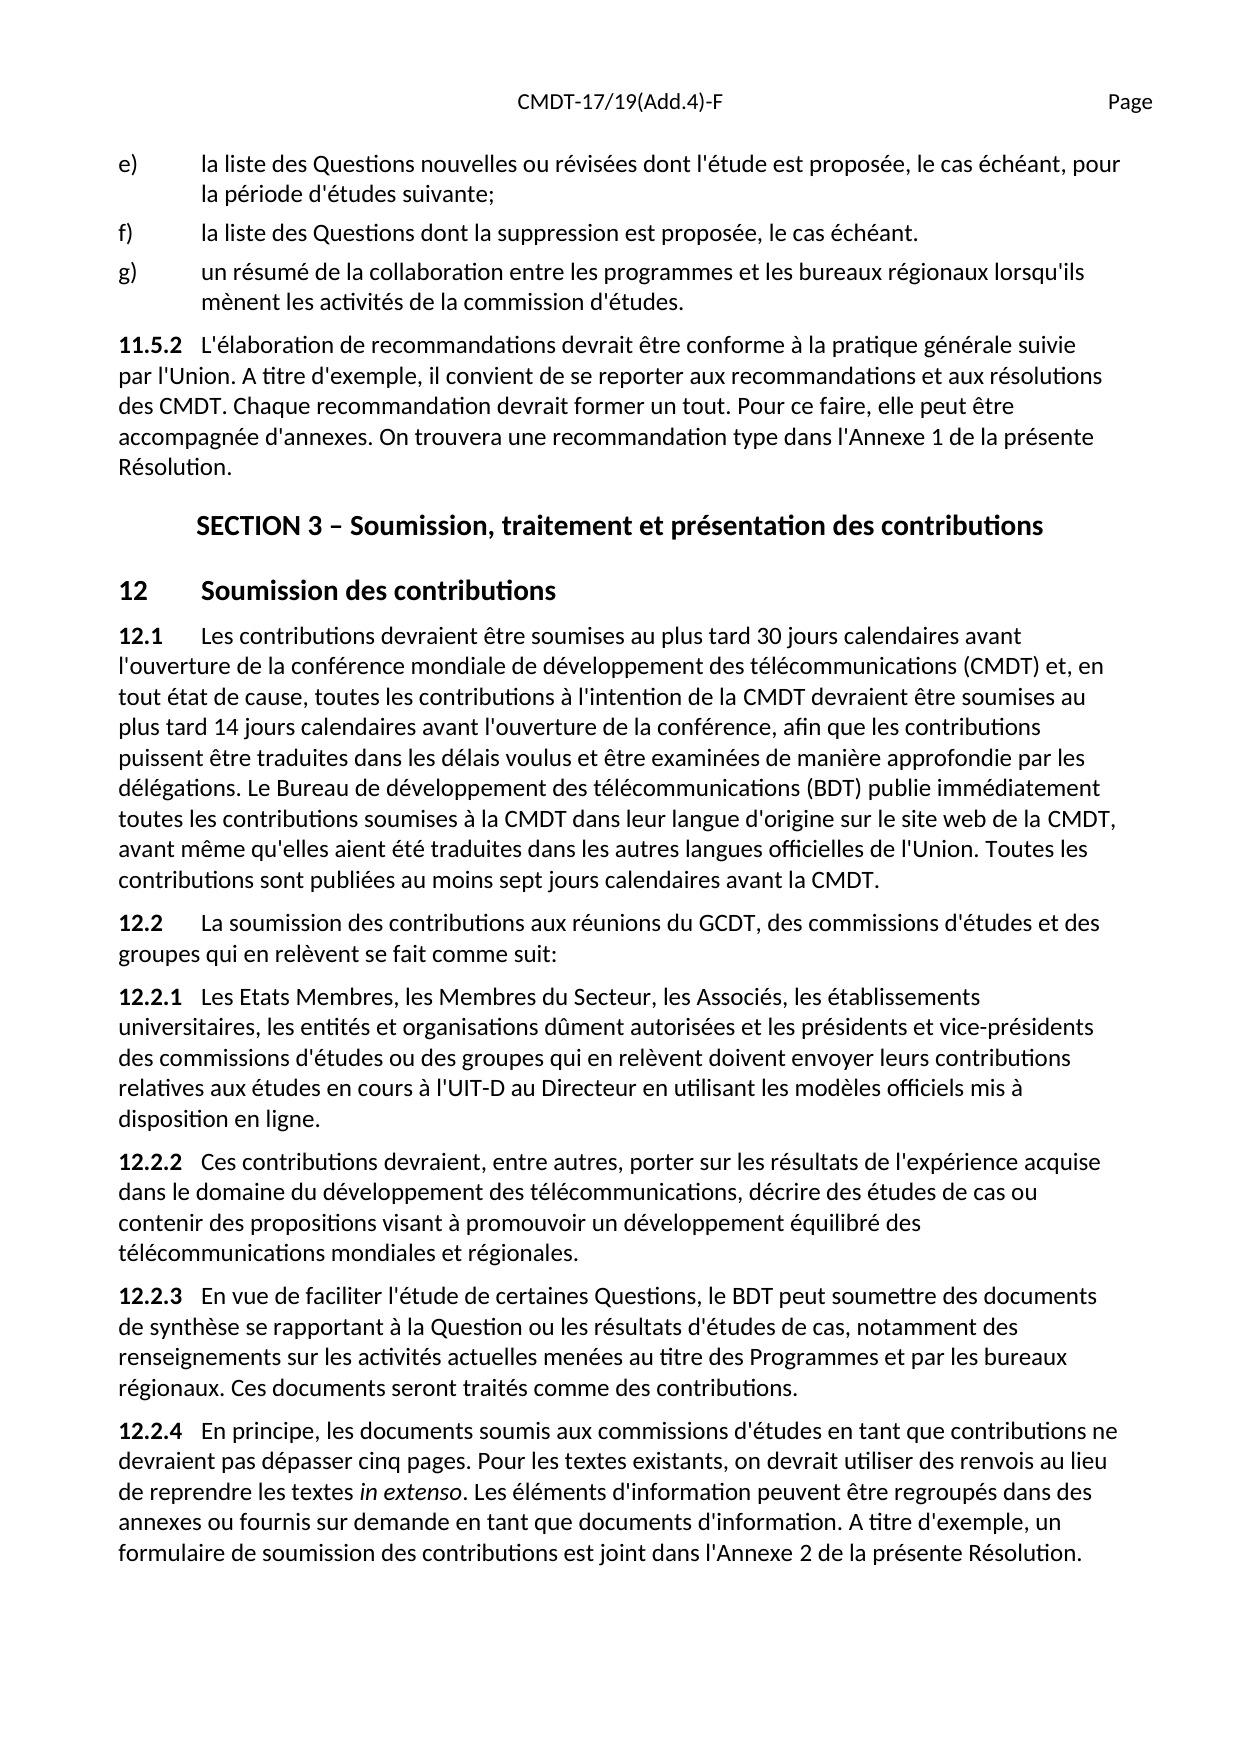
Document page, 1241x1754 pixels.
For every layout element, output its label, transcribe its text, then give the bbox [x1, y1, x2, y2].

text 12.2.4 En principe, les documents soumis aux commissions d'études en tant que contributions ne devraient pas dépasser cinq pages. Pour les textes existants, on devrait utiliser des renvois au lieu de reprendre les textes in extenso. Les éléments d'information peuvent être regroupés dans des annexes ou fournis sur demande en tant que documents d'information. A titre d'exemple, un formulaire de soumission des contributions est joint dans l'Annexe 2 de la présente Résolution. [118, 1415, 1122, 1568]
title SECTION 3 – Soumission, traitement et présentation des contributions [118, 507, 1122, 543]
text 12.2.1 Les Etats Membres, les Membres du Secteur, les Associés, les établissements universitaires, les entités et organisations dûment autorisées et les présidents et vice-présidents des commissions d'études ou des groupes qui en relèvent doivent envoyer leurs contributions relatives aux études en cours à l'UIT-D au Directeur en utilisant les modèles officiels mis à disposition en ligne. [118, 981, 1122, 1133]
text 12.2.2 Ces contributions devraient, entre autres, porter sur les résultats de l'expérience acquise dans le domaine du développement des télécommunications, décrire des études de cas ou contenir des propositions visant à promouvoir un développement équilibré des télécommunications mondiales et régionales. [118, 1146, 1122, 1268]
text g) un résumé de la collaboration entre les programmes et les bureaux régionaux lorsqu'ils mènent les activités de la commission d'études. [118, 256, 1122, 317]
text 12.1 Les contributions devraient être soumises au plus tard 30 jours calendaires avant l'ouverture de la conférence mondiale de développement des télécommunications (CMDT) et, en tout état de cause, toutes les contributions à l'intention de la CMDT devraient être soumises au plus tard 14 jours calendaires avant l'ouverture de la conférence, afin que les contributions puissent être traduites dans les délais voulus et être examinées de manière approfondie par les délégations. Le Bureau de développement des télécommunications (BDT) publie immédiatement toutes les contributions soumises à la CMDT dans leur langue d'origine sur le site web de la CMDT, avant même qu'elles aient été traduites dans les autres langues officielles de l'Union. Toutes les contributions sont publiées au moins sept jours calendaires avant la CMDT. [118, 620, 1122, 895]
text 12.2 La soumission des contributions aux réunions du GCDT, des commissions d'études et des groupes qui en relèvent se fait comme suit: [118, 907, 1122, 968]
subtitle 12 Soumission des contributions [118, 572, 1122, 607]
text 11.5.2 L'élaboration de recommandations devrait être conforme à la pratique générale suivie par l'Union. A titre d'exemple, il convient de se reporter aux recommandations et aux résolutions des CMDT. Chaque recommandation devrait former un tout. Pour ce faire, elle peut être accompagnée d'annexes. On trouvera une recommandation type dans l'Annexe 1 de la présente Résolution. [118, 329, 1122, 482]
text e) la liste des Questions nouvelles ou révisées dont l'étude est proposée, le cas échéant, pour la période d'études suivante; [118, 148, 1122, 209]
text f) la liste des Questions dont la suppression est proposée, le cas échéant. [118, 217, 1122, 248]
text 12.2.3 En vue de faciliter l'étude de certaines Questions, le BDT peut soumettre des documents de synthèse se rapportant à la Question ou les résultats d'études de cas, notamment des renseignements sur les activités actuelles menées au titre des Programmes et par les bureaux régionaux. Ces documents seront traités comme des contributions. [118, 1280, 1122, 1402]
